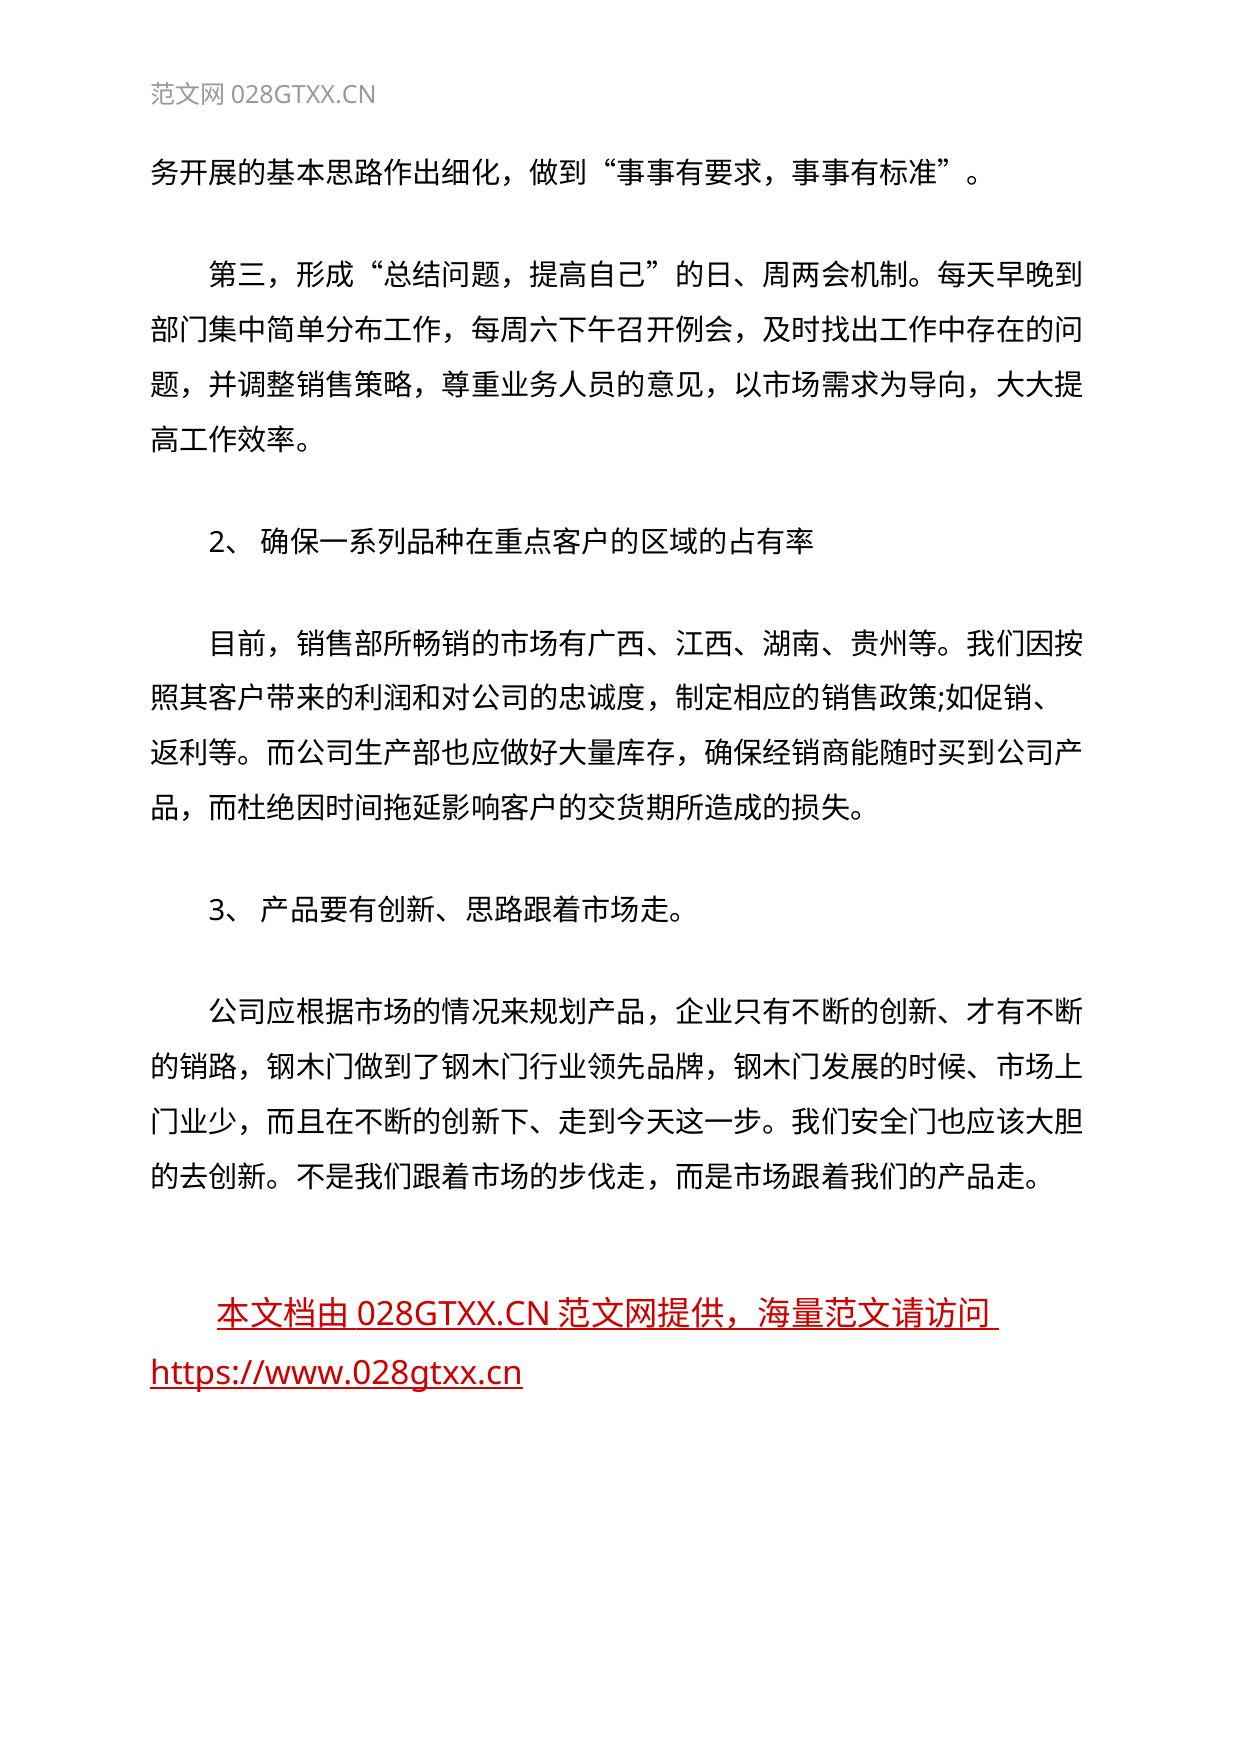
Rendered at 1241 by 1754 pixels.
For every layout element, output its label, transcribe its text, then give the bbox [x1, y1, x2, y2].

text 第三，形成“总结问题，提高自己”的日、周两会机制。每天早晚到部门集中简单分布工作，每周六下午召开例会，及时找出工作中存在的问题，并调整销售策略，尊重业务人员的意见，以市场需求为导向，大大提高工作效率。 [150, 252, 1090, 459]
text 3、 产品要有创新、思路跟着市场走。 [150, 887, 1090, 929]
text 2、 确保一系列品种在重点客户的区域的占有率 [150, 518, 1090, 561]
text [150, 150, 1090, 192]
text 目前，销售部所畅销的市场有广西、江西、湖南、贵州等。我们因按照其客户带来的利润和对公司的忠诚度，制定相应的销售政策;如促销、返利等。而公司生产部也应做好大量库存，确保经销商能随时买到公司产品，而杜绝因时间拖延影响客户的交货期所造成的损失。 [150, 620, 1090, 827]
text 本文档由028GTXX.CN范文网提供，海量范文请访问 https://www.028gtxx.cn [150, 1286, 1090, 1394]
text 公司应根据市场的情况来规划产品，企业只有不断的创新、才有不断的销路，钢木门做到了钢木门行业领先品牌，钢木门发展的时候、市场上门业少，而且在不断的创新下、走到今天这一步。我们安全门也应该大胆的去创新。不是我们跟着市场的步伐走，而是市场跟着我们的产品走。 [150, 989, 1090, 1196]
